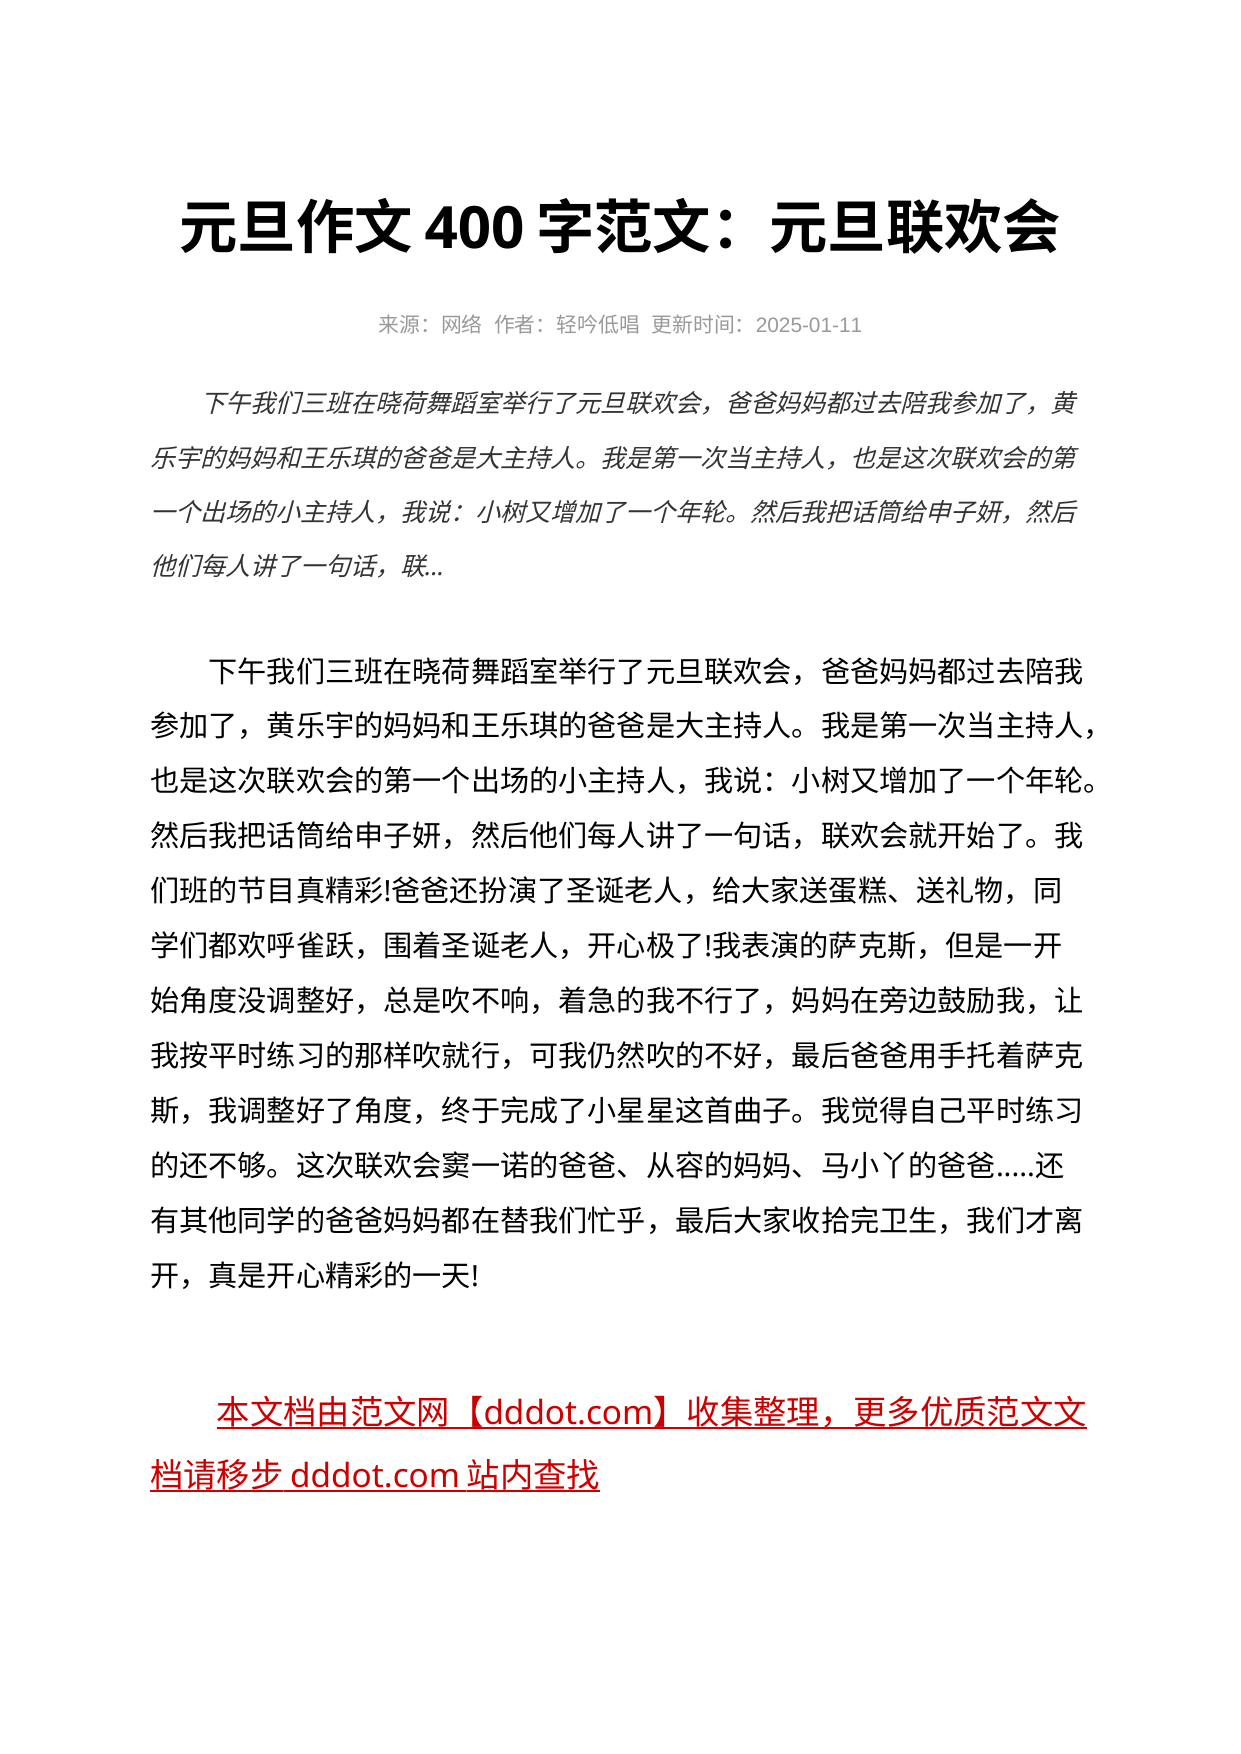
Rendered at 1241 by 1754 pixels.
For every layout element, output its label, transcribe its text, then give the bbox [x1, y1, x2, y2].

subtitle 元旦作文400字范文：元旦联欢会 [150, 181, 1090, 266]
text 来源：网络 作者：轻吟低唱 更新时间：2025-01-11 [150, 313, 1090, 337]
text 本文档由范文网【dddot.com】收集整理，更多优质范文文档请移步dddot.com站内查找 [150, 1386, 1090, 1497]
text 下午我们三班在晓荷舞蹈室举行了元旦联欢会，爸爸妈妈都过去陪我参加了，黄乐宇的妈妈和王乐琪的爸爸是大主持人。我是第一次当主持人，也是这次联欢会的第一个出场的小主持人，我说：小树又增加了一个年轮。然后我把话筒给申子妍，然后他们每人讲了一句话，联... [150, 384, 1090, 583]
text 下午我们三班在晓荷舞蹈室举行了元旦联欢会，爸爸妈妈都过去陪我参加了，黄乐宇的妈妈和王乐琪的爸爸是大主持人。我是第一次当主持人，也是这次联欢会的第一个出场的小主持人，我说：小树又增加了一个年轮。然后我把话筒给申子妍，然后他们每人讲了一句话，联欢会就开始了。我们班的节目真精彩!爸爸还扮演了圣诞老人，给大家送蛋糕、送礼物，同学们都欢呼雀跃，围着圣诞老人，开心极了!我表演的萨克斯，但是一开始角度没调整好，总是吹不响，着急的我不行了，妈妈在旁边鼓励我，让我按平时练习的那样吹就行，可我仍然吹的不好，最后爸爸用手托着萨克斯，我调整好了角度，终于完成了小星星这首曲子。我觉得自己平时练习的还不够。这次联欢会窦一诺的爸爸、从容的妈妈、马小丫的爸爸.....还有其他同学的爸爸妈妈都在替我们忙乎，最后大家收拾完卫生，我们才离开，真是开心精彩的一天! [150, 648, 1090, 1295]
